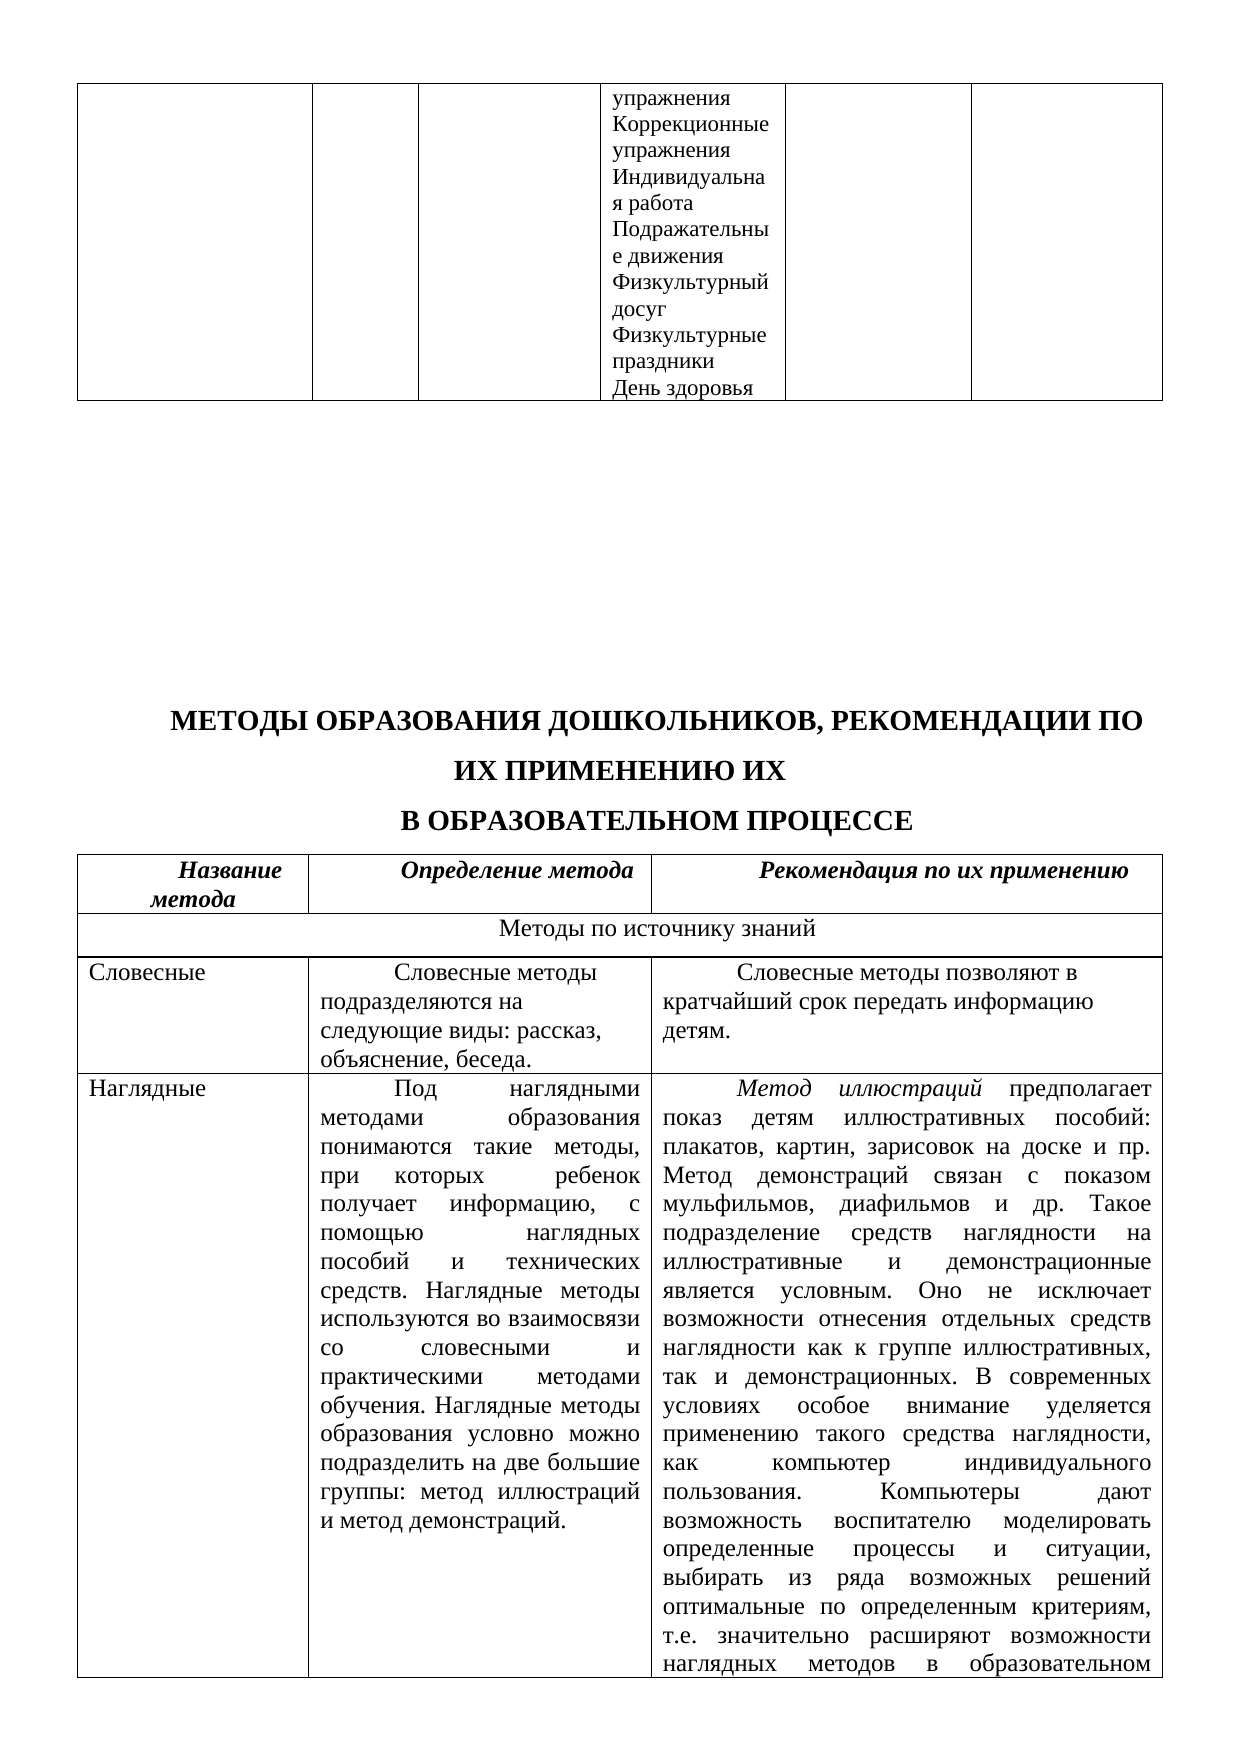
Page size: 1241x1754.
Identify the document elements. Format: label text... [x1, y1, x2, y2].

table_cell Методы по источнику знаний [78, 914, 1162, 956]
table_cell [419, 84, 600, 400]
table_header Определение метода [309, 855, 651, 912]
table_cell Словесные методы позволяют в кратчайший срок передать информацию детям. [652, 958, 1162, 1072]
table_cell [601, 84, 785, 400]
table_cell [972, 84, 1162, 400]
text В ОБРАЗОВАТЕЛЬНОМ ПРОЦЕССЕ [89, 803, 1152, 837]
table_cell Наглядные [78, 1074, 308, 1677]
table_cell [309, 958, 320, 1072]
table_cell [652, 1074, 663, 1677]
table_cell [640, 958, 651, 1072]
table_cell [786, 84, 971, 400]
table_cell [309, 1074, 651, 1677]
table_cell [313, 84, 418, 400]
text МЕТОДЫ ОБРАЗОВАНИЯ ДОШКОЛЬНИКОВ, РЕКОМЕНДАЦИИ ПО ИХ ПРИМЕНЕНИЮ ИХ [89, 703, 1152, 787]
table_header Рекомендация по их применению [652, 855, 1162, 912]
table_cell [78, 84, 312, 400]
table_header Название метода [78, 855, 308, 912]
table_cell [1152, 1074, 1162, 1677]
table_cell Словесные [78, 958, 308, 1072]
